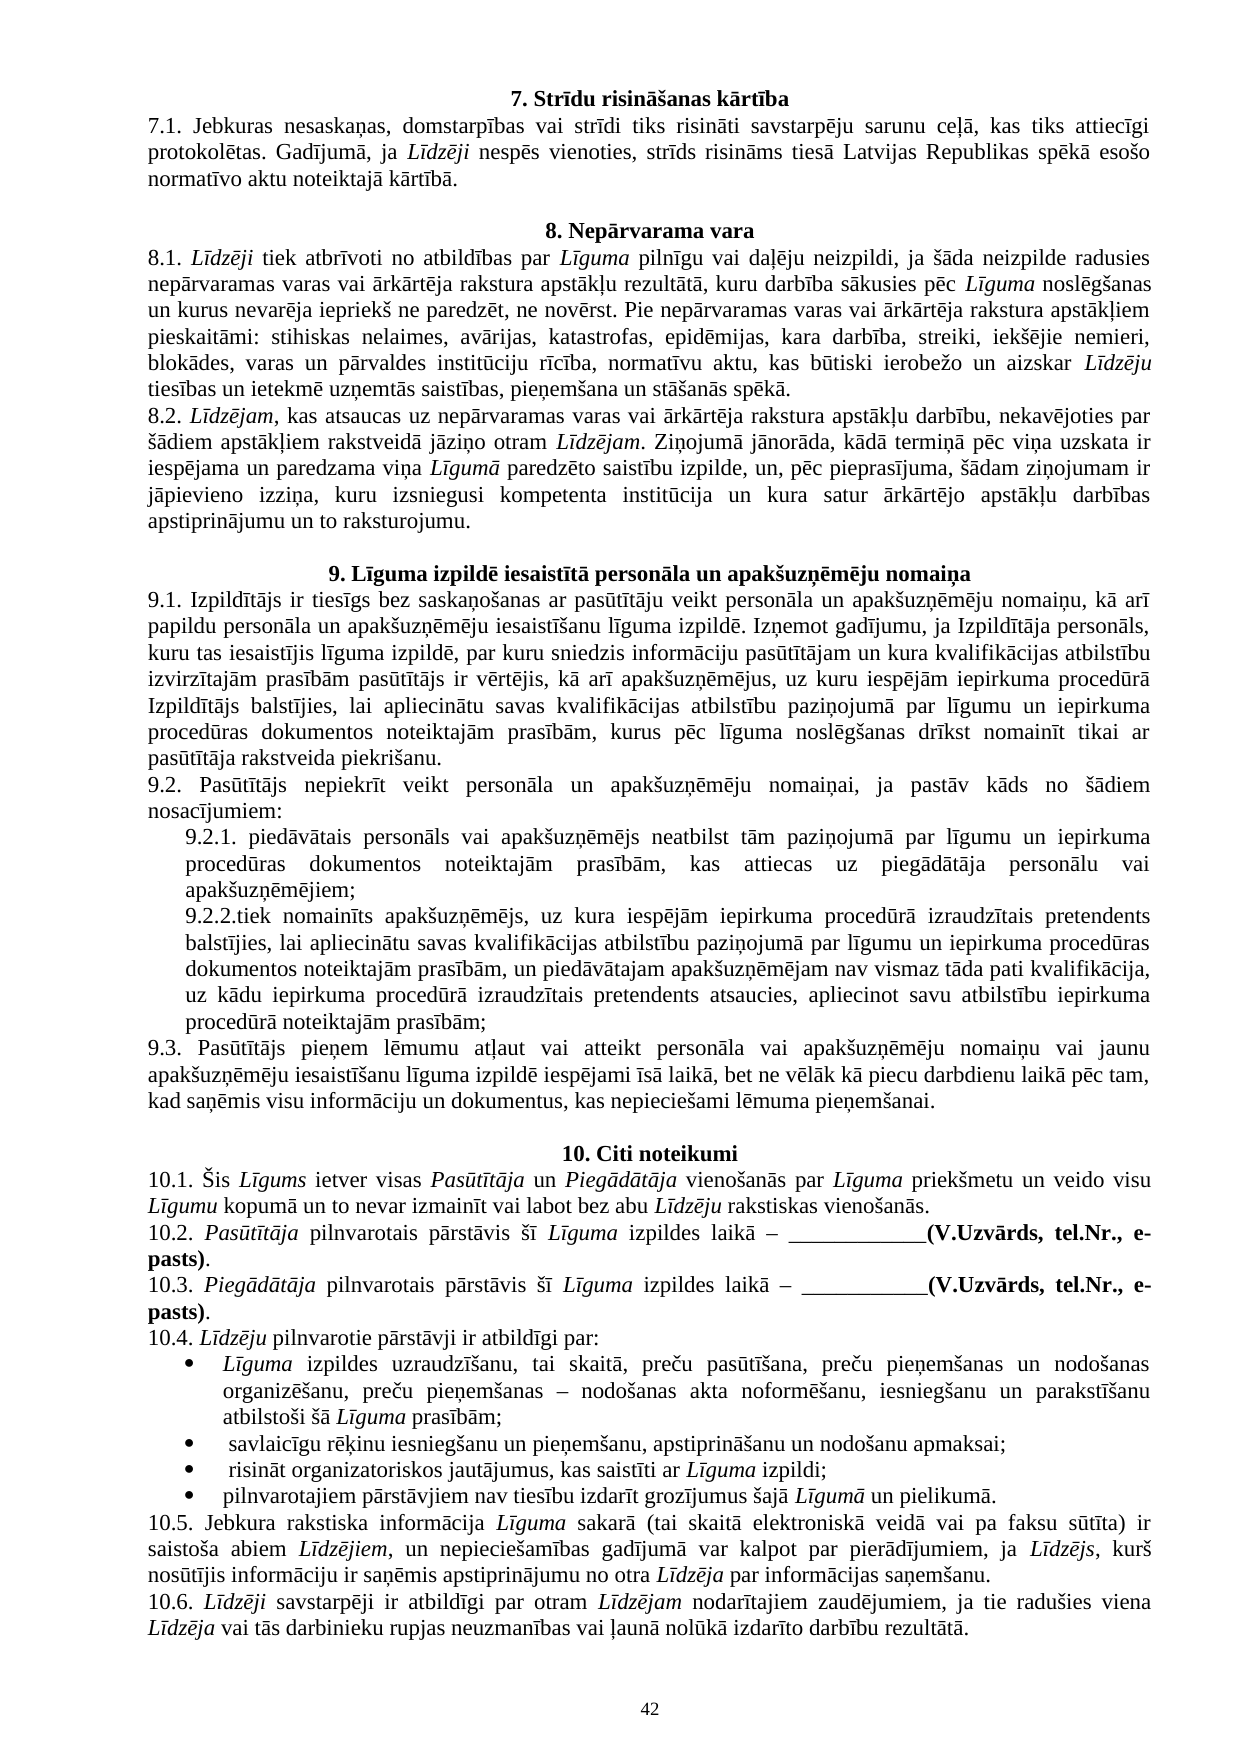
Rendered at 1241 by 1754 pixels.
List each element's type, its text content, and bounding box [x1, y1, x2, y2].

text 8.2. Līdzējam, kas atsaucas uz nepārvaramas varas vai ārkārtēja rakstura apstākļu darbību, nekavējoties par šādiem apstākļiem rakstveidā jāziņo otram Līdzējam. Ziņojumā jānorāda, kādā termiņā pēc viņa uzskata ir iespējama un paredzama viņa Līgumā paredzēto saistību izpilde, un, pēc pieprasījuma, šādam ziņojumam ir jāpievieno izziņa, kuru izsniegusi kompetenta institūcija un kura satur ārkārtējo apstākļu darbības apstiprinājumu un to raksturojumu. [148, 402, 1152, 533]
text 10. Citi noteikumi [148, 1140, 1152, 1166]
text 9.2.2.tiek nomainīts apakšuzņēmējs, uz kura iespējām iepirkuma procedūrā izraudzītais pretendents balstījies, lai apliecinātu savas kvalifikācijas atbilstību paziņojumā par līgumu un iepirkuma procedūras dokumentos noteiktajām prasībām, un piedāvātajam apakšuzņēmējam nav vismaz tāda pati kvalifikācija, uz kādu iepirkuma procedūrā izraudzītais pretendents atsaucies, apliecinot savu atbilstību iepirkuma procedūrā noteiktajām prasībām; [185, 902, 1152, 1034]
list savlaicīgu rēķinu iesniegšanu un pieņemšanu, apstiprināšanu un nodošanu apmaksai; [185, 1429, 1152, 1456]
text 8.1. Līdzēji tiek atbrīvoti no atbildības par Līguma pilnīgu vai daļēju neizpildi, ja šāda neizpilde radusies nepārvaramas varas vai ārkārtēja rakstura apstākļu rezultātā, kuru darbība sākusies pēc Līguma noslēgšanas un kurus nevarēja iepriekš ne paredzēt, ne novērst. Pie nepārvaramas varas vai ārkārtēja rakstura apstākļiem pieskaitāmi: stihiskas nelaimes, avārijas, katastrofas, epidēmijas, kara darbība, streiki, iekšējie nemieri, blokādes, varas un pārvaldes institūciju rīcība, normatīvu aktu, kas būtiski ierobežo un aizskar Līdzēju tiesības un ietekmē uzņemtās saistības, pieņemšana un stāšanās spēkā. [148, 244, 1152, 402]
text 10.4. Līdzēju pilnvarotie pārstāvji ir atbildīgi par: [148, 1324, 1152, 1351]
list pilnvarotajiem pārstāvjiem nav tiesību izdarīt grozījumus šajā Līgumā un pielikumā. [185, 1482, 1152, 1509]
text 9.2. Pasūtītājs nepiekrīt veikt personāla un apakšuzņēmēju nomaiņai, ja pastāv kāds no šādiem nosacījumiem: [148, 771, 1152, 823]
list Līguma izpildes uzraudzīšanu, tai skaitā, preču pasūtīšana, preču pieņemšanas un nodošanas organizēšanu, preču pieņemšanas – nodošanas akta noformēšanu, iesniegšanu un parakstīšanu atbilstoši šā Līguma prasībām; [185, 1351, 1152, 1429]
text 9. Līguma izpildē iesaistītā personāla un apakšuzņēmēju nomaiņa [148, 560, 1152, 586]
text 7.1. Jebkuras nesaskaņas, domstarpības vai strīdi tiks risināti savstarpēju sarunu ceļā, kas tiks attiecīgi protokolētas. Gadījumā, ja Līdzēji nespēs vienoties, strīds risināms tiesā Latvijas Republikas spēkā esošo normatīvo aktu noteiktajā kārtībā. [148, 112, 1152, 191]
text 10.3. Piegādātāja pilnvarotais pārstāvis šī Līguma izpildes laikā – ___________(V.Uzvārds, tel.Nr., e-pasts). [148, 1271, 1152, 1324]
text 8. Nepārvarama vara [148, 217, 1152, 244]
text 7. Strīdu risināšanas kārtība [148, 86, 1152, 112]
text 10.6. Līdzēji savstarpēji ir atbildīgi par otram Līdzējam nodarītajiem zaudējumiem, ja tie radušies viena Līdzēja vai tās darbinieku rupjas neuzmanības vai ļaunā nolūkā izdarīto darbību rezultātā. [148, 1588, 1152, 1640]
text 10.5. Jebkura rakstiska informācija Līguma sakarā (tai skaitā elektroniskā veidā vai pa faksu sūtīta) ir saistoša abiem Līdzējiem, un nepieciešamības gadījumā var kalpot par pierādījumiem, ja Līdzējs, kurš nosūtījis informāciju ir saņēmis apstiprinājumu no otra Līdzēja par informācijas saņemšanu. [148, 1509, 1152, 1588]
text 10.2. Pasūtītāja pilnvarotais pārstāvis šī Līguma izpildes laikā – ____________(V.Uzvārds, tel.Nr., e-pasts). [148, 1219, 1152, 1271]
text 10.1. Šis Līgums ietver visas Pasūtītāja un Piegādātāja vienošanās par Līguma priekšmetu un veido visu Līgumu kopumā un to nevar izmainīt vai labot bez abu Līdzēju rakstiskas vienošanās. [148, 1166, 1152, 1219]
text 9.2.1. piedāvātais personāls vai apakšuzņēmējs neatbilst tām paziņojumā par līgumu un iepirkuma procedūras dokumentos noteiktajām prasībām, kas attiecas uz piegādātāja personālu vai apakšuzņēmējiem; [185, 823, 1152, 902]
list risināt organizatoriskos jautājumus, kas saistīti ar Līguma izpildi; [185, 1456, 1152, 1482]
text 9.3. Pasūtītājs pieņem lēmumu atļaut vai atteikt personāla vai apakšuzņēmēju nomaiņu vai jaunu apakšuzņēmēju iesaistīšanu līguma izpildē iespējami īsā laikā, bet ne vēlāk kā piecu darbdienu laikā pēc tam, kad saņēmis visu informāciju un dokumentus, kas nepieciešami lēmuma pieņemšanai. [148, 1034, 1152, 1113]
text 9.1. Izpildītājs ir tiesīgs bez saskaņošanas ar pasūtītāju veikt personāla un apakšuzņēmēju nomaiņu, kā arī papildu personāla un apakšuzņēmēju iesaistīšanu līguma izpildē. Izņemot gadījumu, ja Izpildītāja personāls, kuru tas iesaistījis līguma izpildē, par kuru sniedzis informāciju pasūtītājam un kura kvalifikācijas atbilstību izvirzītajām prasībām pasūtītājs ir vērtējis, kā arī apakšuzņēmējus, uz kuru iespējām iepirkuma procedūrā Izpildītājs balstījies, lai apliecinātu savas kvalifikācijas atbilstību paziņojumā par līgumu un iepirkuma procedūras dokumentos noteiktajām prasībām, kurus pēc līguma noslēgšanas drīkst nomainīt tikai ar pasūtītāja rakstveida piekrišanu. [148, 586, 1152, 771]
